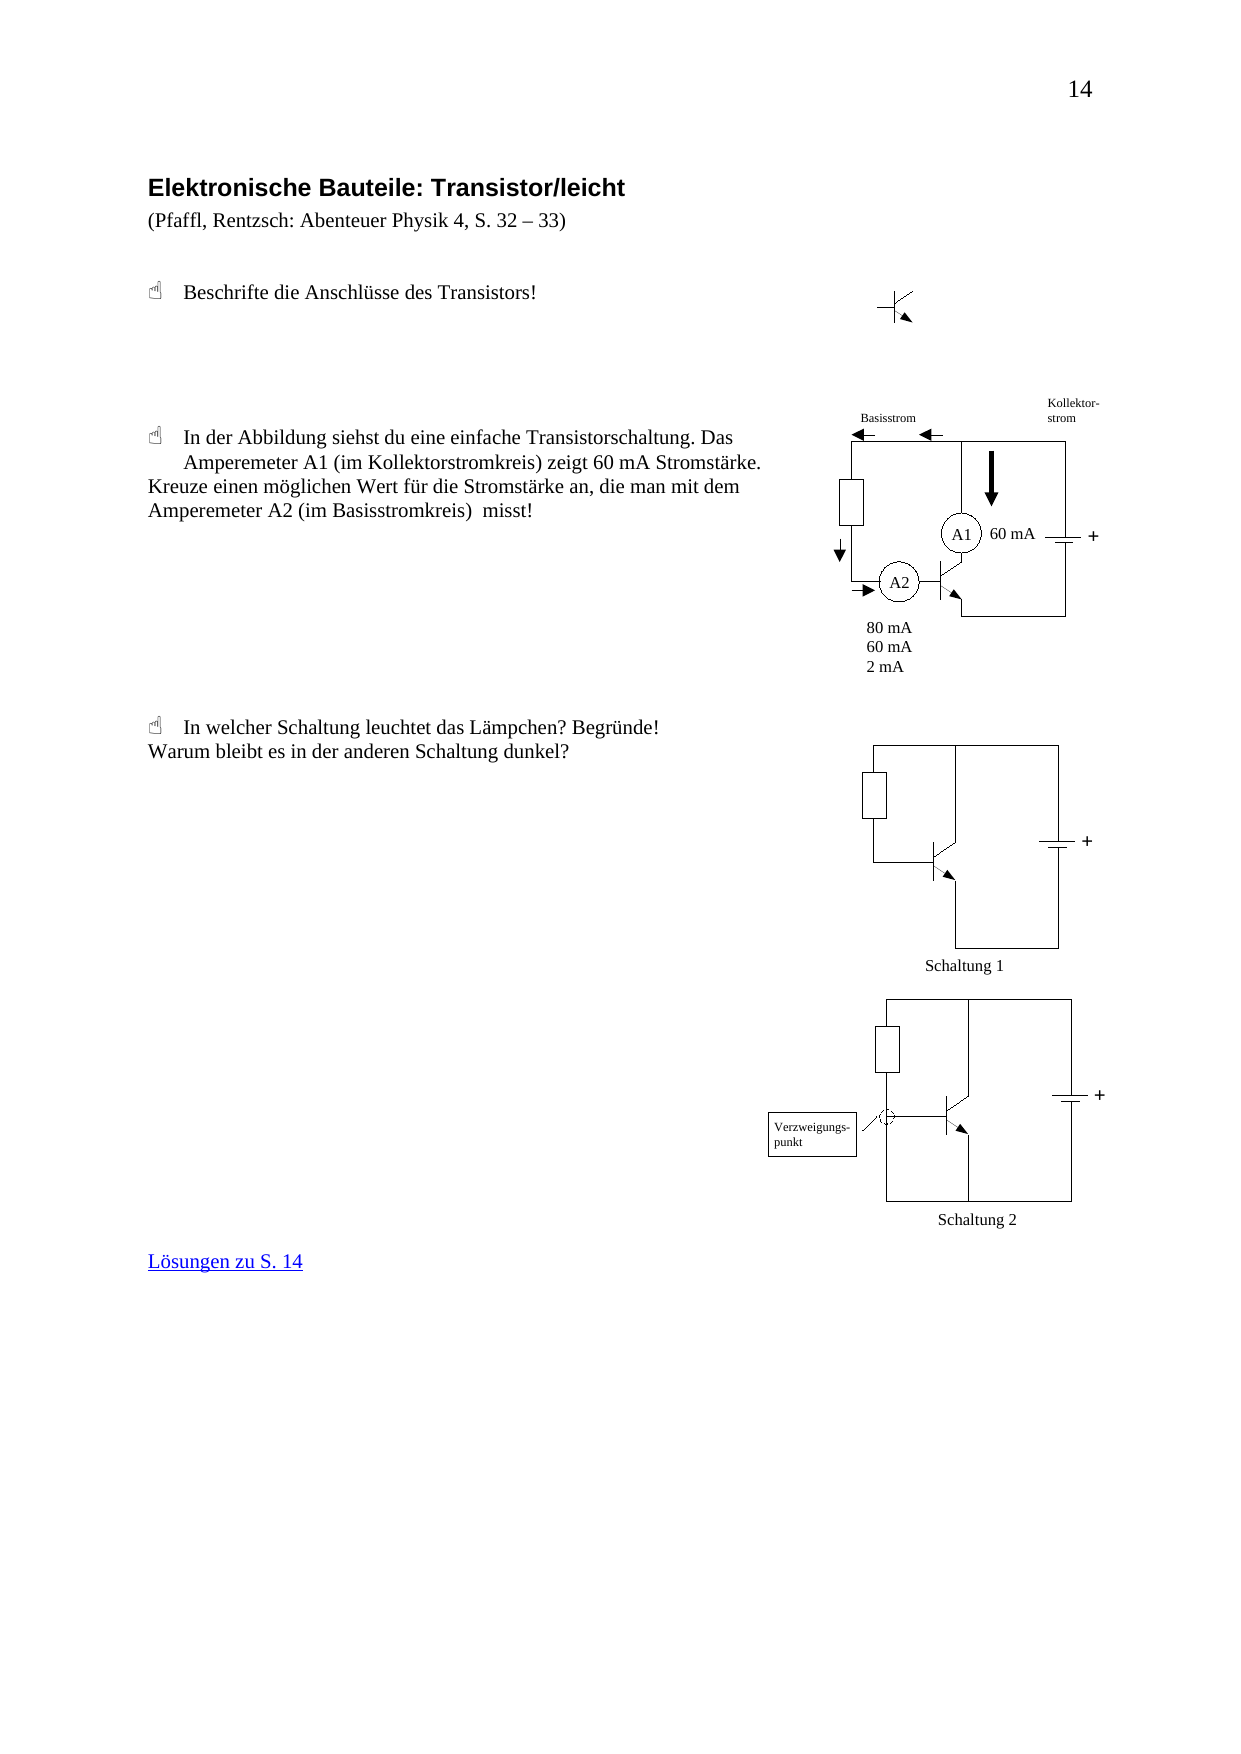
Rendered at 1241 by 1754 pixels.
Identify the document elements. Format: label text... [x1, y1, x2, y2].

list In der Abbildung siehst du eine einfache Transistorschaltung. Das Amperemeter A1 (im Kollektorstromkreis) zeigt 60 mA Stromstärke. [148, 425, 1093, 474]
list In welcher Schaltung leuchtet das Lämpchen? Begründe! [148, 714, 1093, 739]
text Kreuze einen möglichen Wert für die Stromstärke an, die man mit dem Amperemeter A2 (im Basisstromkreis) misst! [148, 474, 1093, 522]
text (Pfaffl, Rentzsch: Abenteuer Physik 4, S. 32 – 33) [148, 208, 1093, 232]
subtitle Elektronische Bauteile: Transistor/leicht [148, 173, 1093, 201]
text Warum bleibt es in der anderen Schaltung dunkel? [148, 739, 1093, 763]
list Beschrifte die Anschlüsse des Transistors! [148, 280, 1093, 305]
text Lösungen zu S. 14 [148, 1249, 1093, 1273]
